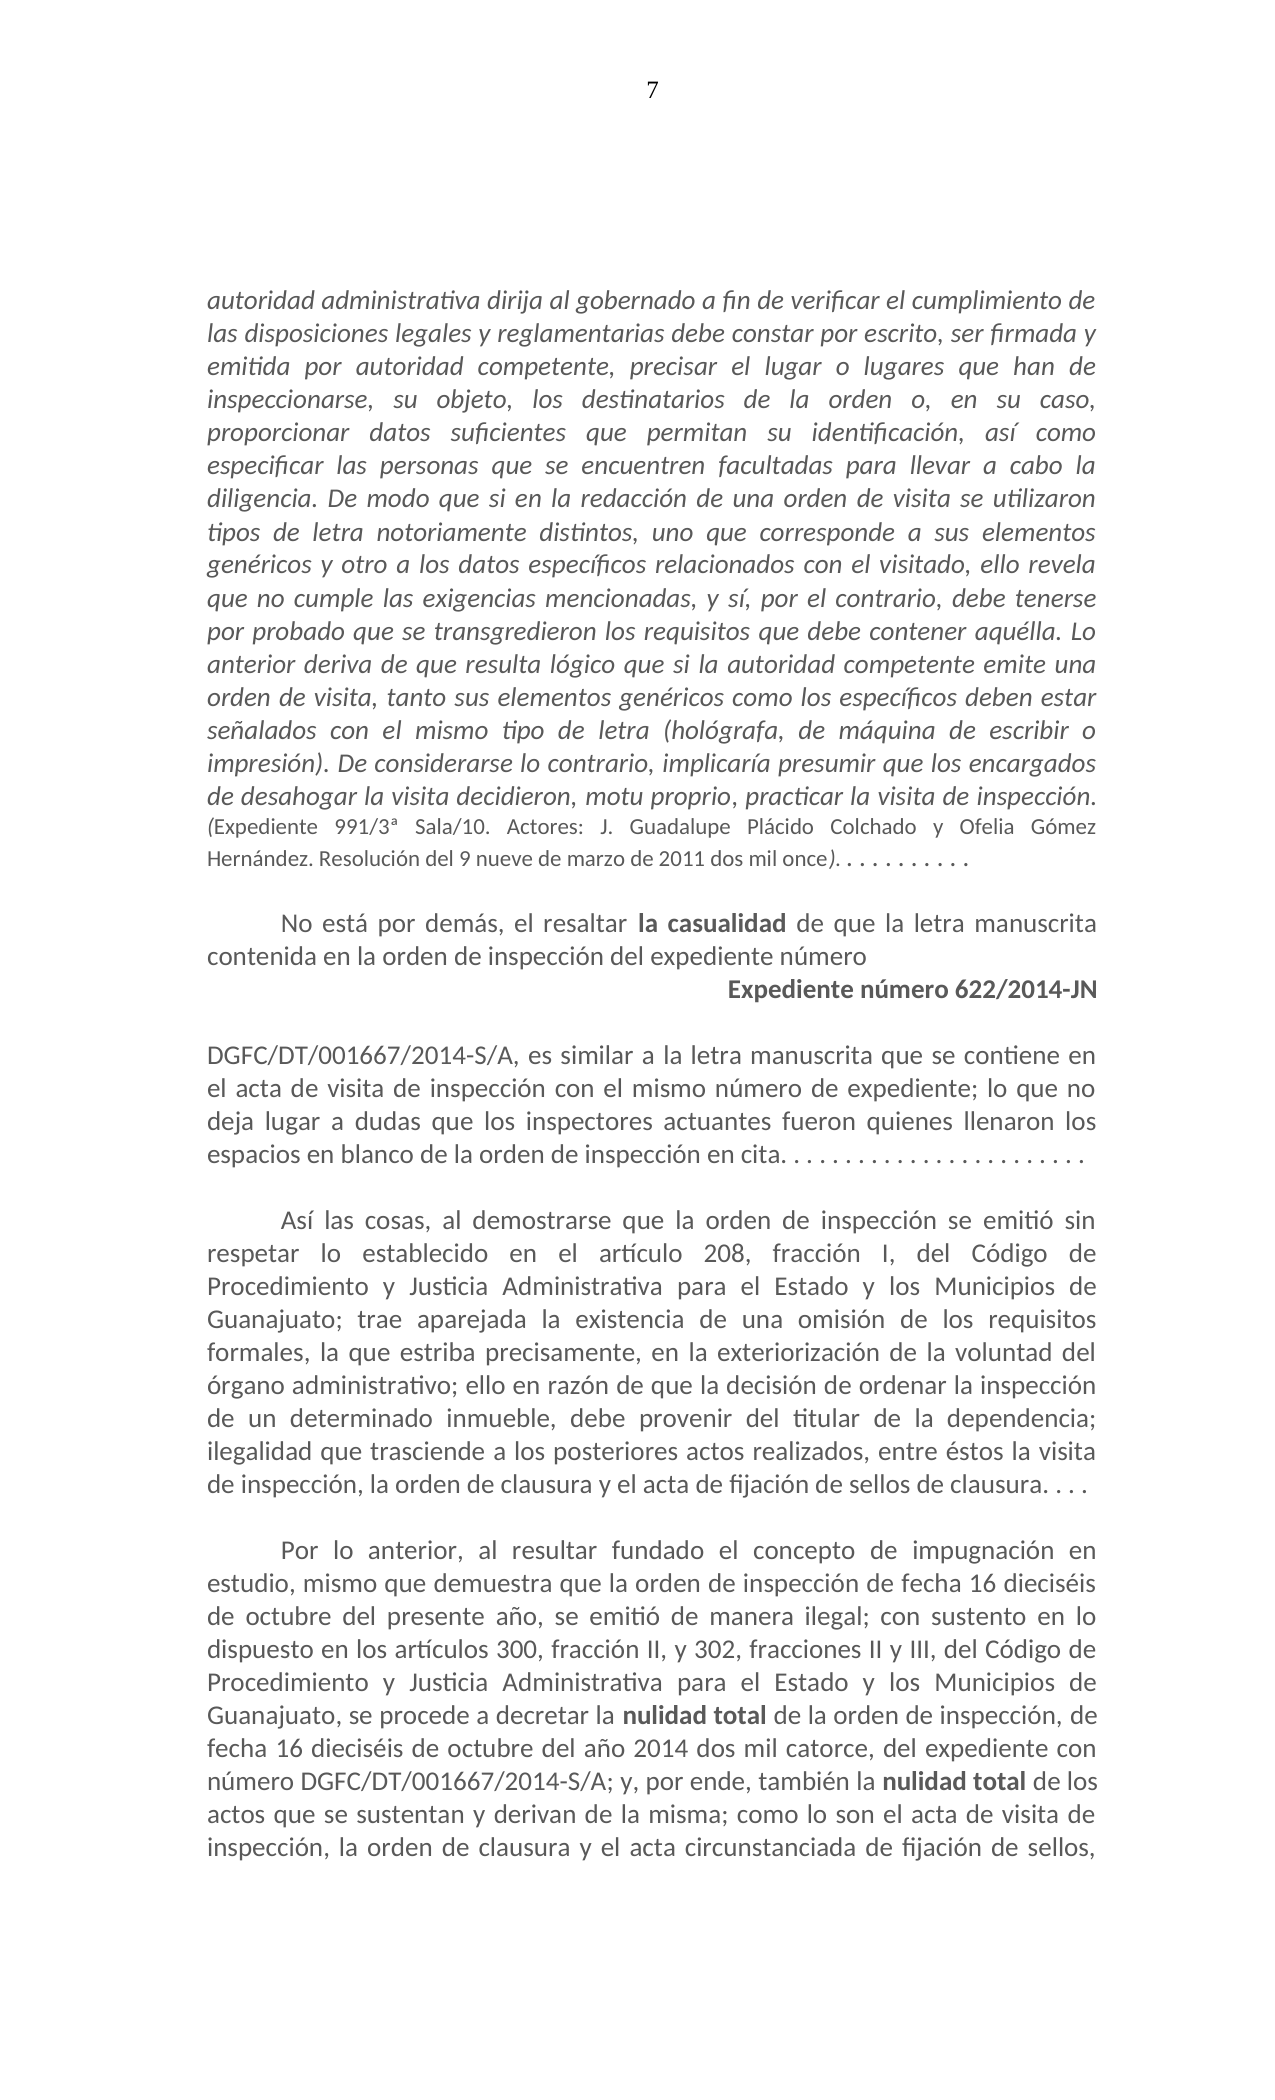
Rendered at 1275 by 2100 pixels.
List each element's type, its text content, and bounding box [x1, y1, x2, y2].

text DGFC/DT/001667/2014-S/A, es similar a la letra manuscrita que se contiene en el acta de visita de inspección con el mismo número de expediente; lo que no deja lugar a dudas que los inspectores actuantes fueron quienes llenaron los espacios en blanco de la orden de inspección en cita. . . . . . . . . . . . . . . . . . . . . . . . [207, 1038, 1098, 1170]
text Expediente número 622/2014-JN [207, 972, 1098, 1005]
text Así las cosas, al demostrarse que la orden de inspección se emitió sin respetar lo establecido en el artículo 208, fracción I, del Código de Procedimiento y Justicia Administrativa para el Estado y los Municipios de Guanajuato; trae aparejada la existencia de una omisión de los requisitos formales, la que estriba precisamente, en la exteriorización de la voluntad del órgano administrativo; ello en razón de que la decisión de ordenar la inspección de un determinado inmueble, debe provenir del titular de la dependencia; ilegalidad que trasciende a los posteriores actos realizados, entre éstos la visita de inspección, la orden de clausura y el acta de fijación de sellos de clausura. . . . [207, 1203, 1098, 1500]
text No está por demás, el resaltar la casualidad de que la letra manuscrita contenida en la orden de inspección del expediente número [207, 906, 1098, 972]
